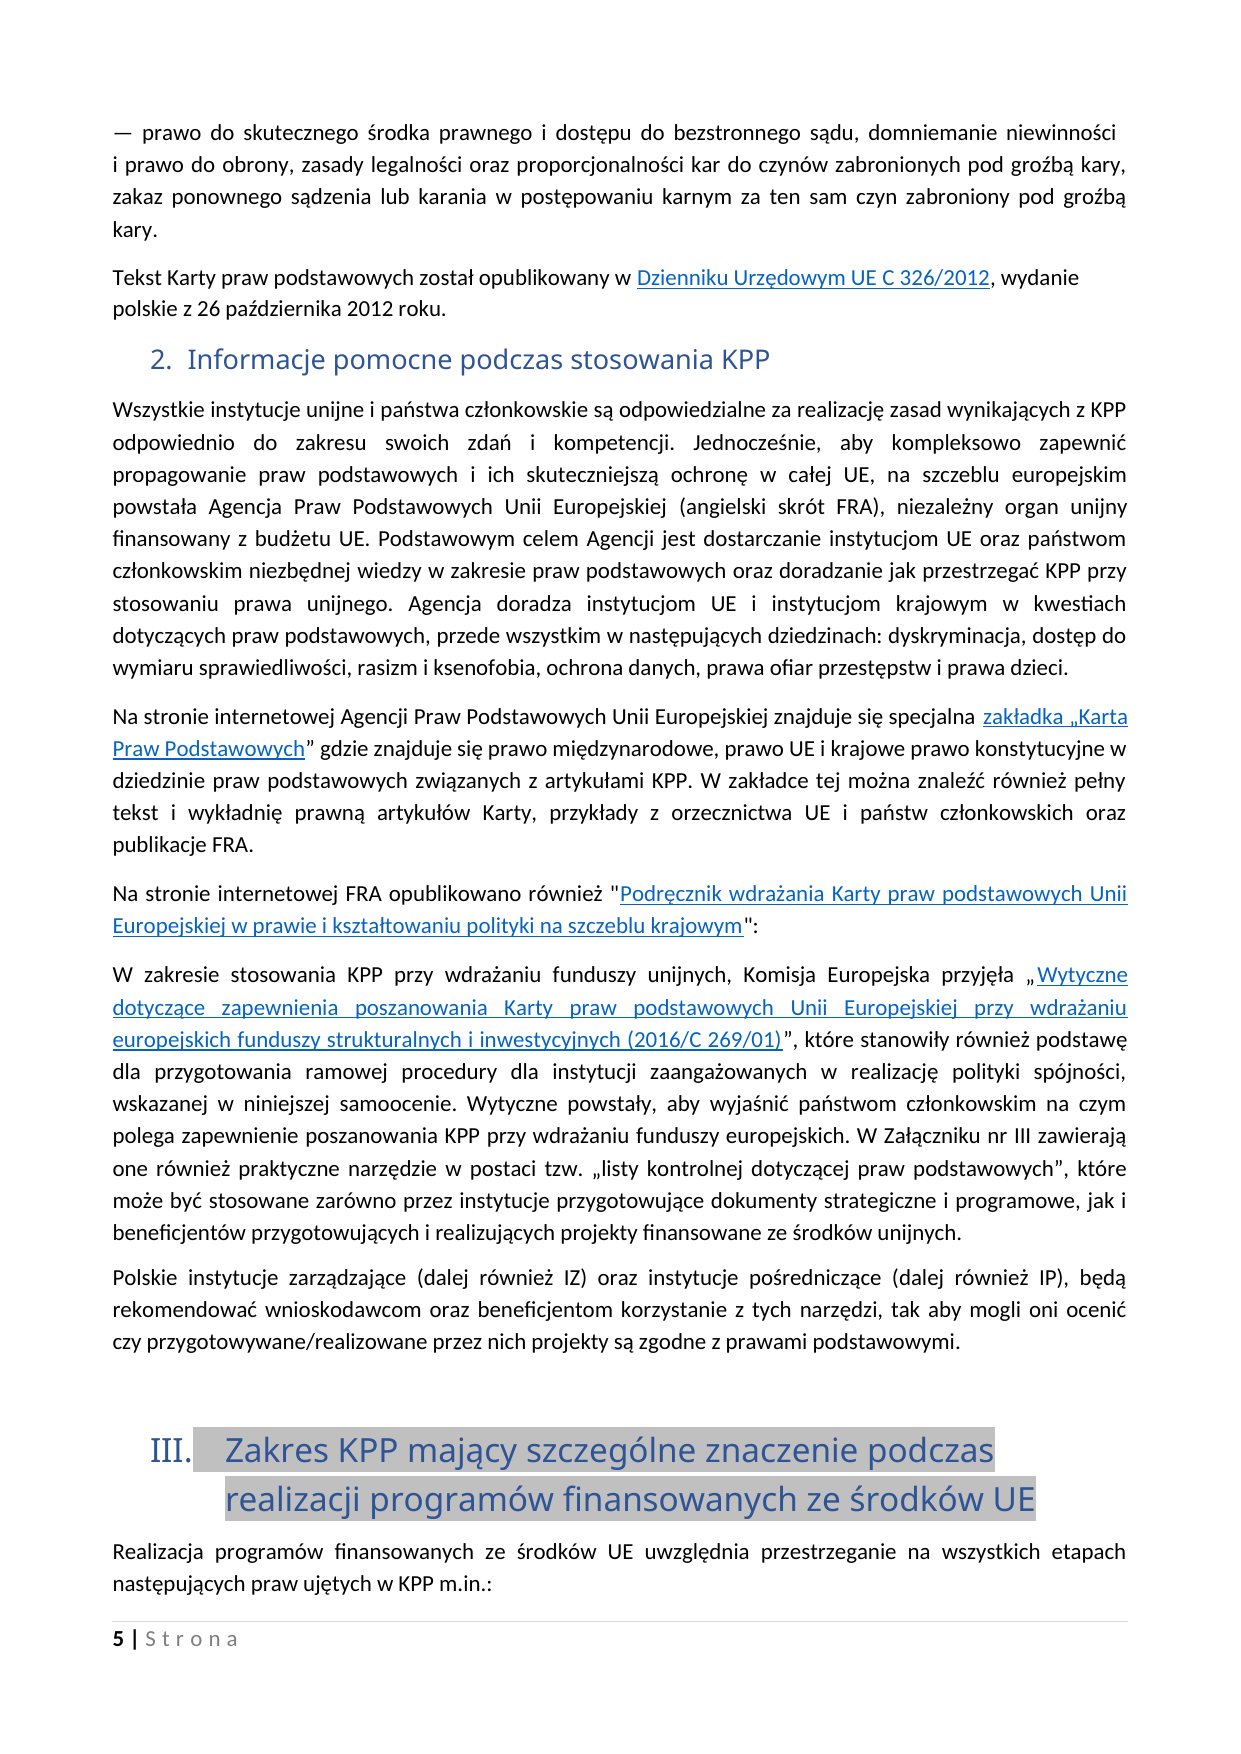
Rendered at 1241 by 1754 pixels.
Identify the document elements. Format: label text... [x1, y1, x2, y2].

text Realizacja programów finansowanych ze środków UE uwzględnia przestrzeganie na wszystkich etapach następujących praw ujętych w KPP m.in.: [112, 1537, 1128, 1598]
text Wszystkie instytucje unijne i państwa członkowskie są odpowiedzialne za realizację zasad wynikających z KPP odpowiednio do zakresu swoich zdań i kompetencji. Jednocześnie, aby kompleksowo zapewnić propagowanie praw podstawowych i ich skuteczniejszą ochronę w całej UE, na szczeblu europejskim powstała Agencja Praw Podstawowych Unii Europejskiej (angielski skrót FRA), niezależny organ unijny finansowany z budżetu UE. Podstawowym celem Agencji jest dostarczanie instytucjom UE oraz państwom członkowskim niezbędnej wiedzy w zakresie praw podstawowych oraz doradzanie jak przestrzegać KPP przy stosowaniu prawa unijnego. Agencja doradza instytucjom UE i instytucjom krajowym w kwestiach dotyczących praw podstawowych, przede wszystkim w następujących dziedzinach: dyskryminacja, dostęp do wymiaru sprawiedliwości, rasizm i ksenofobia, ochrona danych, prawa ofiar przestępstw i prawa dzieci. [112, 396, 1128, 681]
text Polskie instytucje zarządzające (dalej również IZ) oraz instytucje pośredniczące (dalej również IP), będą rekomendować wnioskodawcom oraz beneficjentom korzystanie z tych narzędzi, tak aby mogli oni ocenić czy przygotowywane/realizowane przez nich projekty są zgodne z prawami podstawowymi. [112, 1263, 1128, 1355]
text Na stronie internetowej FRA opublikowano również "Podręcznik wdrażania Karty praw podstawowych Unii Europejskiej w prawie i kształtowaniu polityki na szczeblu krajowym": [112, 879, 1128, 940]
subtitle Informacje pomocne podczas stosowania KPP [150, 341, 1128, 377]
text W zakresie stosowania KPP przy wdrażaniu funduszy unijnych, Komisja Europejska przyjęła „Wytyczne dotyczące zapewnienia poszanowania Karty praw podstawowych Unii Europejskiej przy wdrażaniu europejskich funduszy strukturalnych i inwestycyjnych (2016/C 269/01)”, które stanowiły również podstawę dla przygotowania ramowej procedury dla instytucji zaangażowanych w realizację polityki spójności, wskazanej w niniejszej samoocenie. Wytyczne powstały, aby wyjaśnić państwom członkowskim na czym polega zapewnienie poszanowania KPP przy wdrażaniu funduszy europejskich. W Załączniku nr III zawierają one również praktyczne narzędzie w postaci tzw. „listy kontrolnej dotyczącej praw podstawowych”, które może być stosowane zarówno przez instytucje przygotowujące dokumenty strategiczne i programowe, jak i beneficjentów przygotowujących i realizujących projekty finansowane ze środków unijnych. [112, 961, 1128, 1017]
text Na stronie internetowej Agencji Praw Podstawowych Unii Europejskiej znajduje się specjalna zakładka „Karta Praw Podstawowych” gdzie znajduje się prawo międzynarodowe, prawo UE i krajowe prawo konstytucyjne w dziedzinie praw podstawowych związanych z artykułami KPP. W zakładce tej można znaleźć również pełny tekst i wykładnię prawną artykułów Karty, przykłady z orzecznictwa UE i państw członkowskich oraz publikacje FRA. [112, 702, 1128, 859]
text — prawo do skutecznego środka prawnego i dostępu do bezstronnego sądu, domniemanie niewinności i prawo do obrony, zasady legalności oraz proporcjonalności kar do czynów zabronionych pod groźbą kary, zakaz ponownego sądzenia lub karania w postępowaniu karnym za ten sam czyn zabroniony pod groźbą kary. [112, 118, 1128, 243]
text W zakresie stosowania KPP przy wdrażaniu funduszy unijnych, Komisja Europejska przyjęła „Wytyczne dotyczące zapewnienia poszanowania Karty praw podstawowych Unii Europejskiej przy wdrażaniu europejskich funduszy strukturalnych i inwestycyjnych (2016/C 269/01)”, które stanowiły również podstawę dla przygotowania ramowej procedury dla instytucji zaangażowanych w realizację polityki spójności, wskazanej w niniejszej samoocenie. Wytyczne powstały, aby wyjaśnić państwom członkowskim na czym polega zapewnienie poszanowania KPP przy wdrażaniu funduszy europejskich. W Załączniku nr III zawierają one również praktyczne narzędzie w postaci tzw. „listy kontrolnej dotyczącej praw podstawowych”, które może być stosowane zarówno przez instytucje przygotowujące dokumenty strategiczne i programowe, jak i beneficjentów przygotowujących i realizujących projekty finansowane ze środków unijnych. [112, 1018, 1128, 1246]
text Tekst Karty praw podstawowych został opublikowany w Dzienniku Urzędowym UE C 326/2012, wydanie polskie z 26 października 2012 roku. [112, 263, 1128, 322]
subtitle Zakres KPP mający szczególne znaczenie podczas realizacji programów finansowanych ze środków UE [150, 1427, 1128, 1521]
